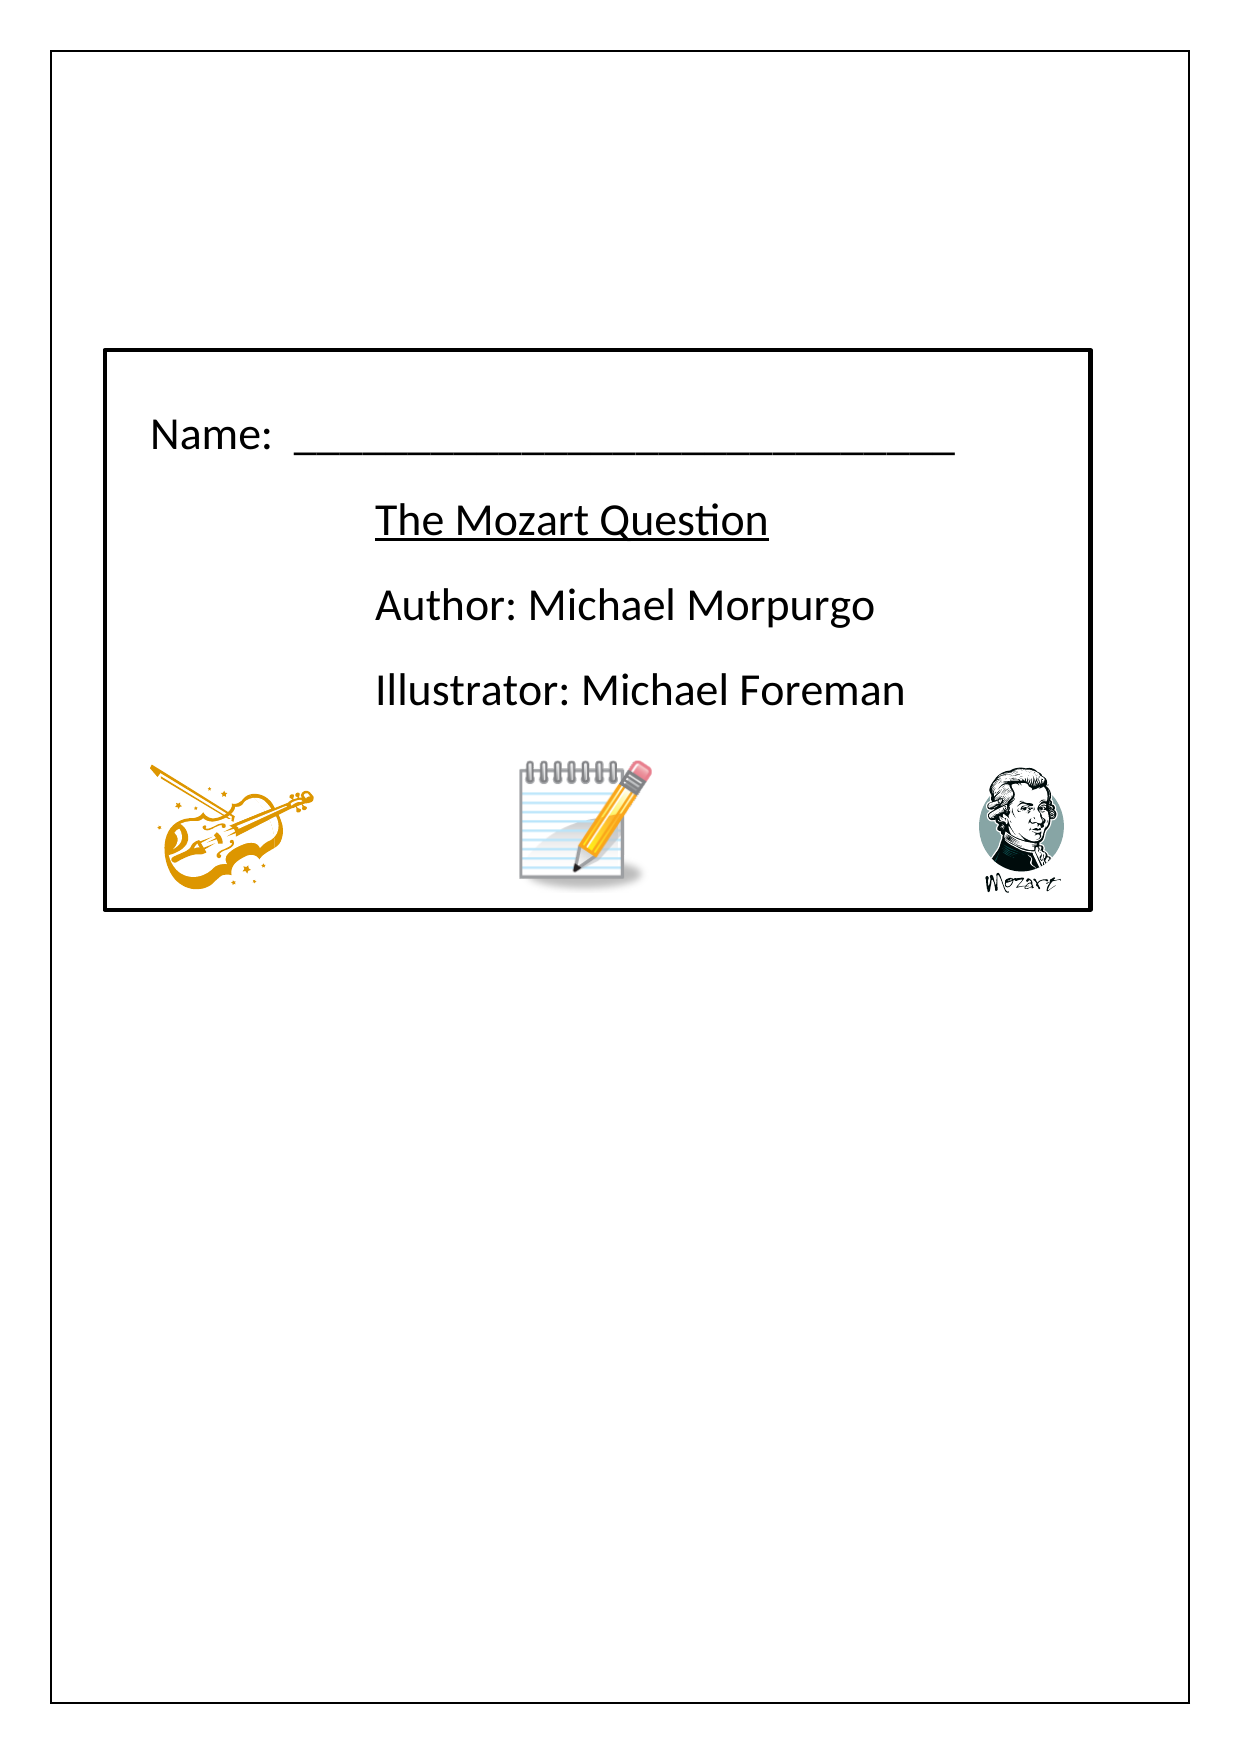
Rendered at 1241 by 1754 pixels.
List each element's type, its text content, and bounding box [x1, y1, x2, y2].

picture [510, 745, 658, 893]
text Author: Michael Morpurgo [300, 576, 1088, 631]
text The Mozart Question [300, 490, 1088, 546]
text Name: _____________________________ [150, 405, 1088, 461]
text Illustrator: Michael Foreman [300, 661, 1088, 717]
